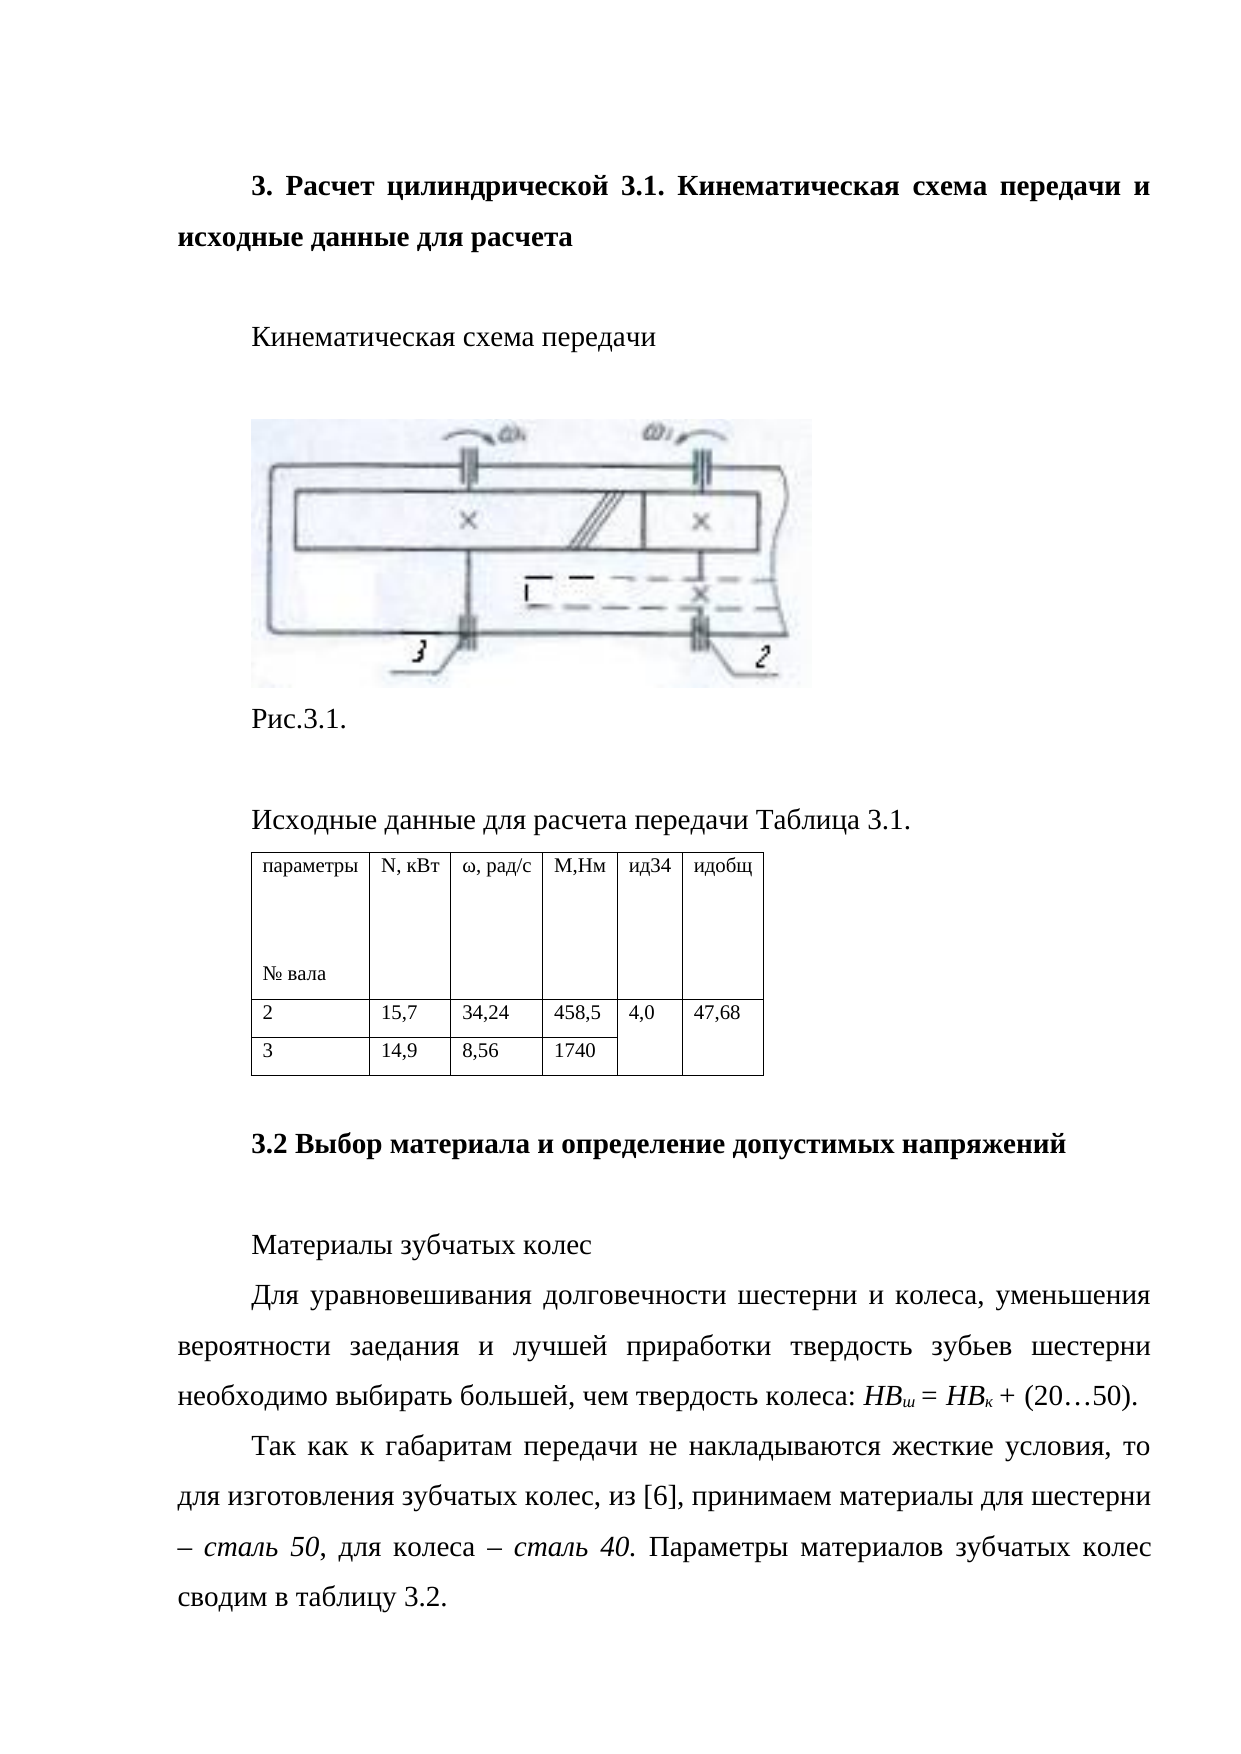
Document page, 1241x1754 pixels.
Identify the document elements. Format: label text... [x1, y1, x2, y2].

table_header параметры № вала [252, 853, 369, 998]
table_cell 2 [252, 1000, 369, 1037]
picture [251, 419, 812, 688]
text Для уравновешивания долговечности шестерни и колеса, уменьшения вероятности заедания и лучшей приработки твердость зубьев шестерни необходимо выбирать большей, чем твердость колеса: НВш = НВк + (20…50). [177, 1277, 1152, 1411]
table_cell 1740 [543, 1038, 617, 1075]
text Рис.3.1. [177, 701, 1152, 735]
table_header ид34 [618, 853, 682, 998]
table_cell 14,9 [370, 1038, 450, 1075]
table_cell 4,0 [618, 1000, 682, 1075]
table_header M,Нм [543, 853, 617, 998]
text Материалы зубчатых колес [177, 1227, 1152, 1261]
text 3. Расчет цилиндрической 3.1. Кинематическая схема передачи и исходные данные для расчета [177, 168, 1152, 252]
table_cell 34,24 [451, 1000, 542, 1037]
text Так как к габаритам передачи не накладываются жесткие условия, то для изготовления зубчатых колес, из [6], принимаем материалы для шестерни – сталь 50, для колеса – сталь 40. Параметры материалов зубчатых колес сводим в таблицу 3.2. [177, 1428, 1152, 1613]
text Исходные данные для расчета передачи Таблица 3.1. [177, 802, 1152, 835]
table_cell 458,5 [543, 1000, 617, 1037]
table_cell 15,7 [370, 1000, 450, 1037]
text Кинематическая схема передачи [177, 319, 1152, 353]
table_cell 47,68 [683, 1000, 763, 1075]
table_header идобщ [683, 853, 763, 998]
text 3.2 Выбор материала и определение допустимых напряжений [177, 1126, 1152, 1160]
table_cell 8,56 [451, 1038, 542, 1075]
table_header N, кВт [370, 853, 450, 998]
table_header ω, рад/с [451, 853, 542, 998]
table_cell 3 [252, 1038, 369, 1075]
